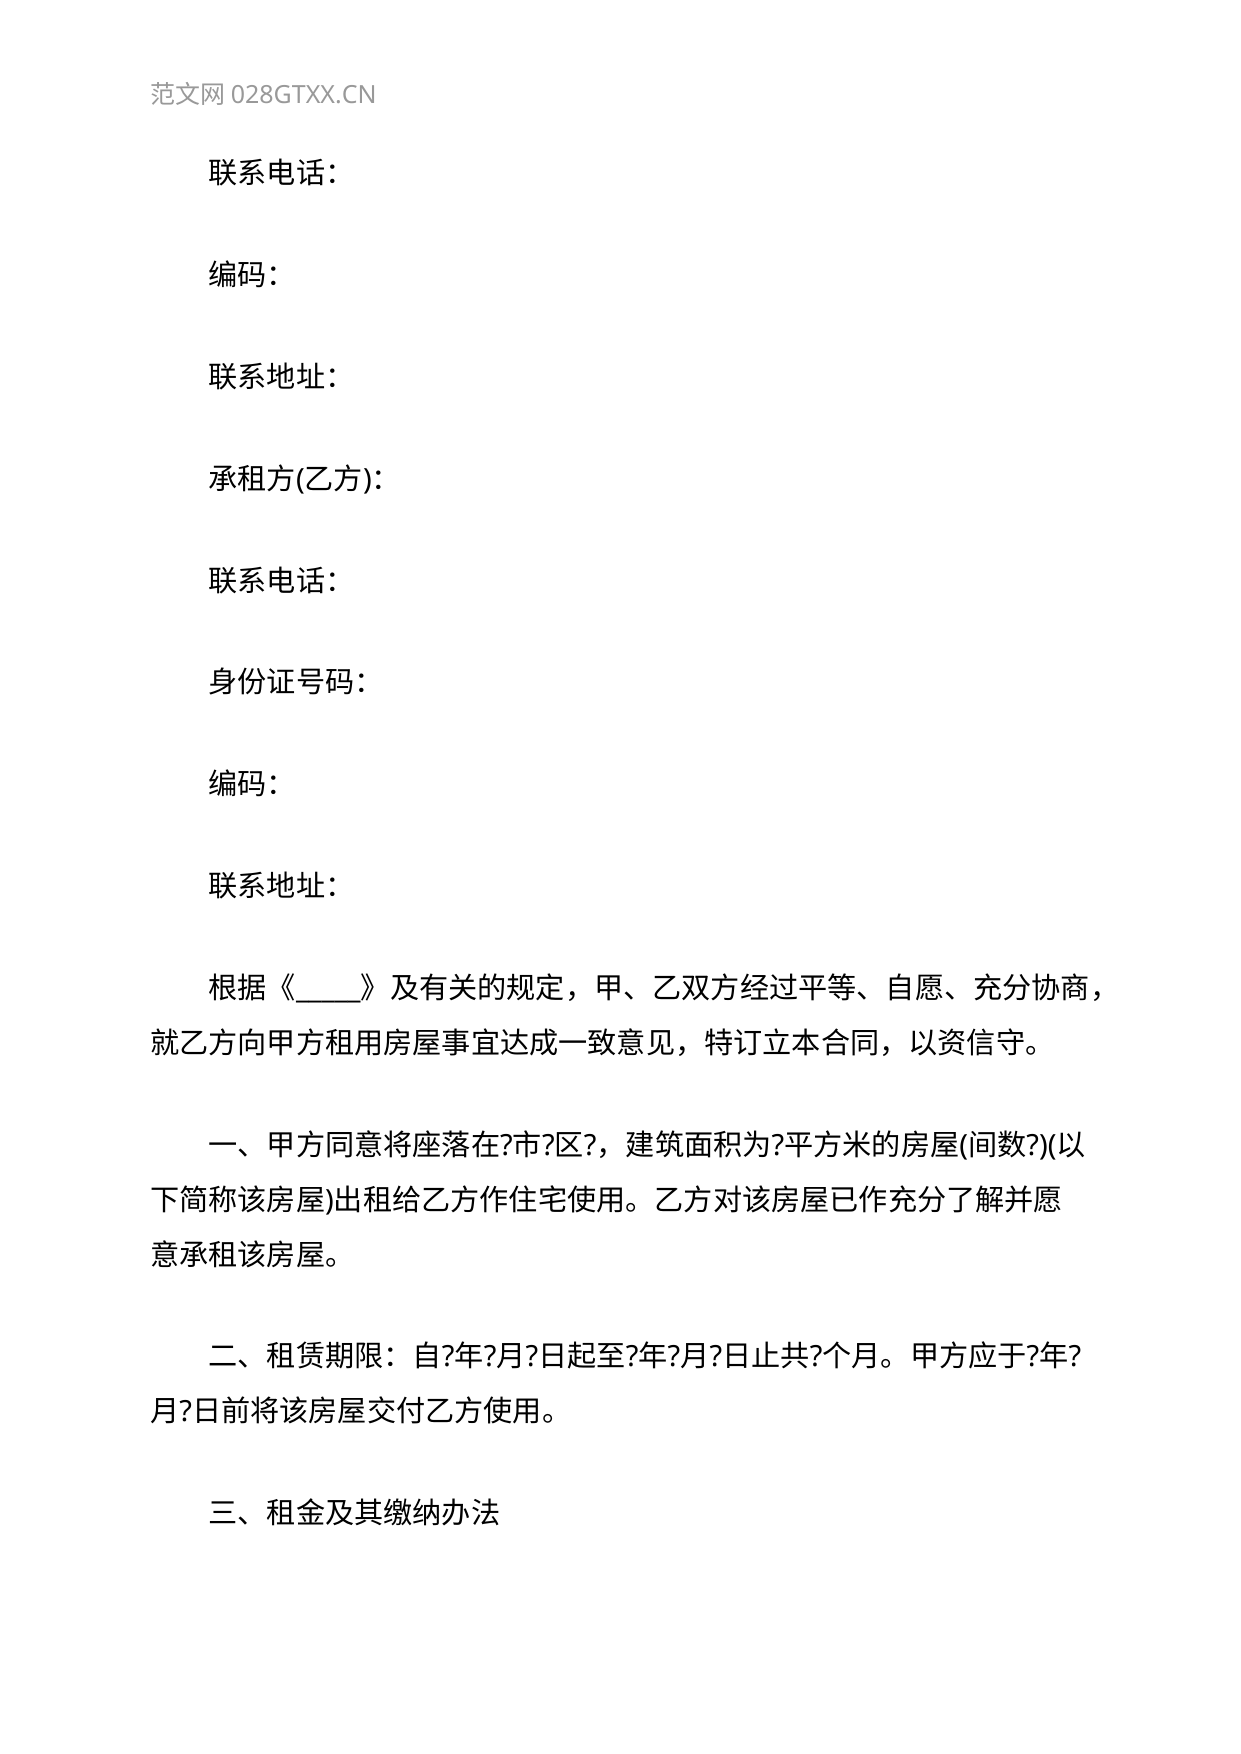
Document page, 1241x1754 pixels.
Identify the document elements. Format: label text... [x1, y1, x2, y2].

text 根据《_____》及有关的规定，甲、乙双方经过平等、自愿、充分协商，就乙方向甲方租用房屋事宜达成一致意见，特订立本合同，以资信守。 [150, 964, 1090, 1062]
text 承租方(乙方)： [150, 455, 1090, 498]
text 身份证号码： [150, 659, 1090, 701]
text 二、租赁期限：自?年?月?日起至?年?月?日止共?个月。甲方应于?年?月?日前将该房屋交付乙方使用。 [150, 1333, 1090, 1430]
text 三、租金及其缴纳办法 [150, 1490, 1090, 1532]
text 编码： [150, 252, 1090, 294]
text 编码： [150, 761, 1090, 803]
text 联系地址： [150, 353, 1090, 396]
text 联系电话： [150, 150, 1090, 192]
text 联系地址： [150, 863, 1090, 905]
text 联系电话： [150, 557, 1090, 599]
text 一、甲方同意将座落在?市?区?，建筑面积为?平方米的房屋(间数?)(以下简称该房屋)出租给乙方作住宅使用。乙方对该房屋已作充分了解并愿意承租该房屋。 [150, 1121, 1090, 1273]
